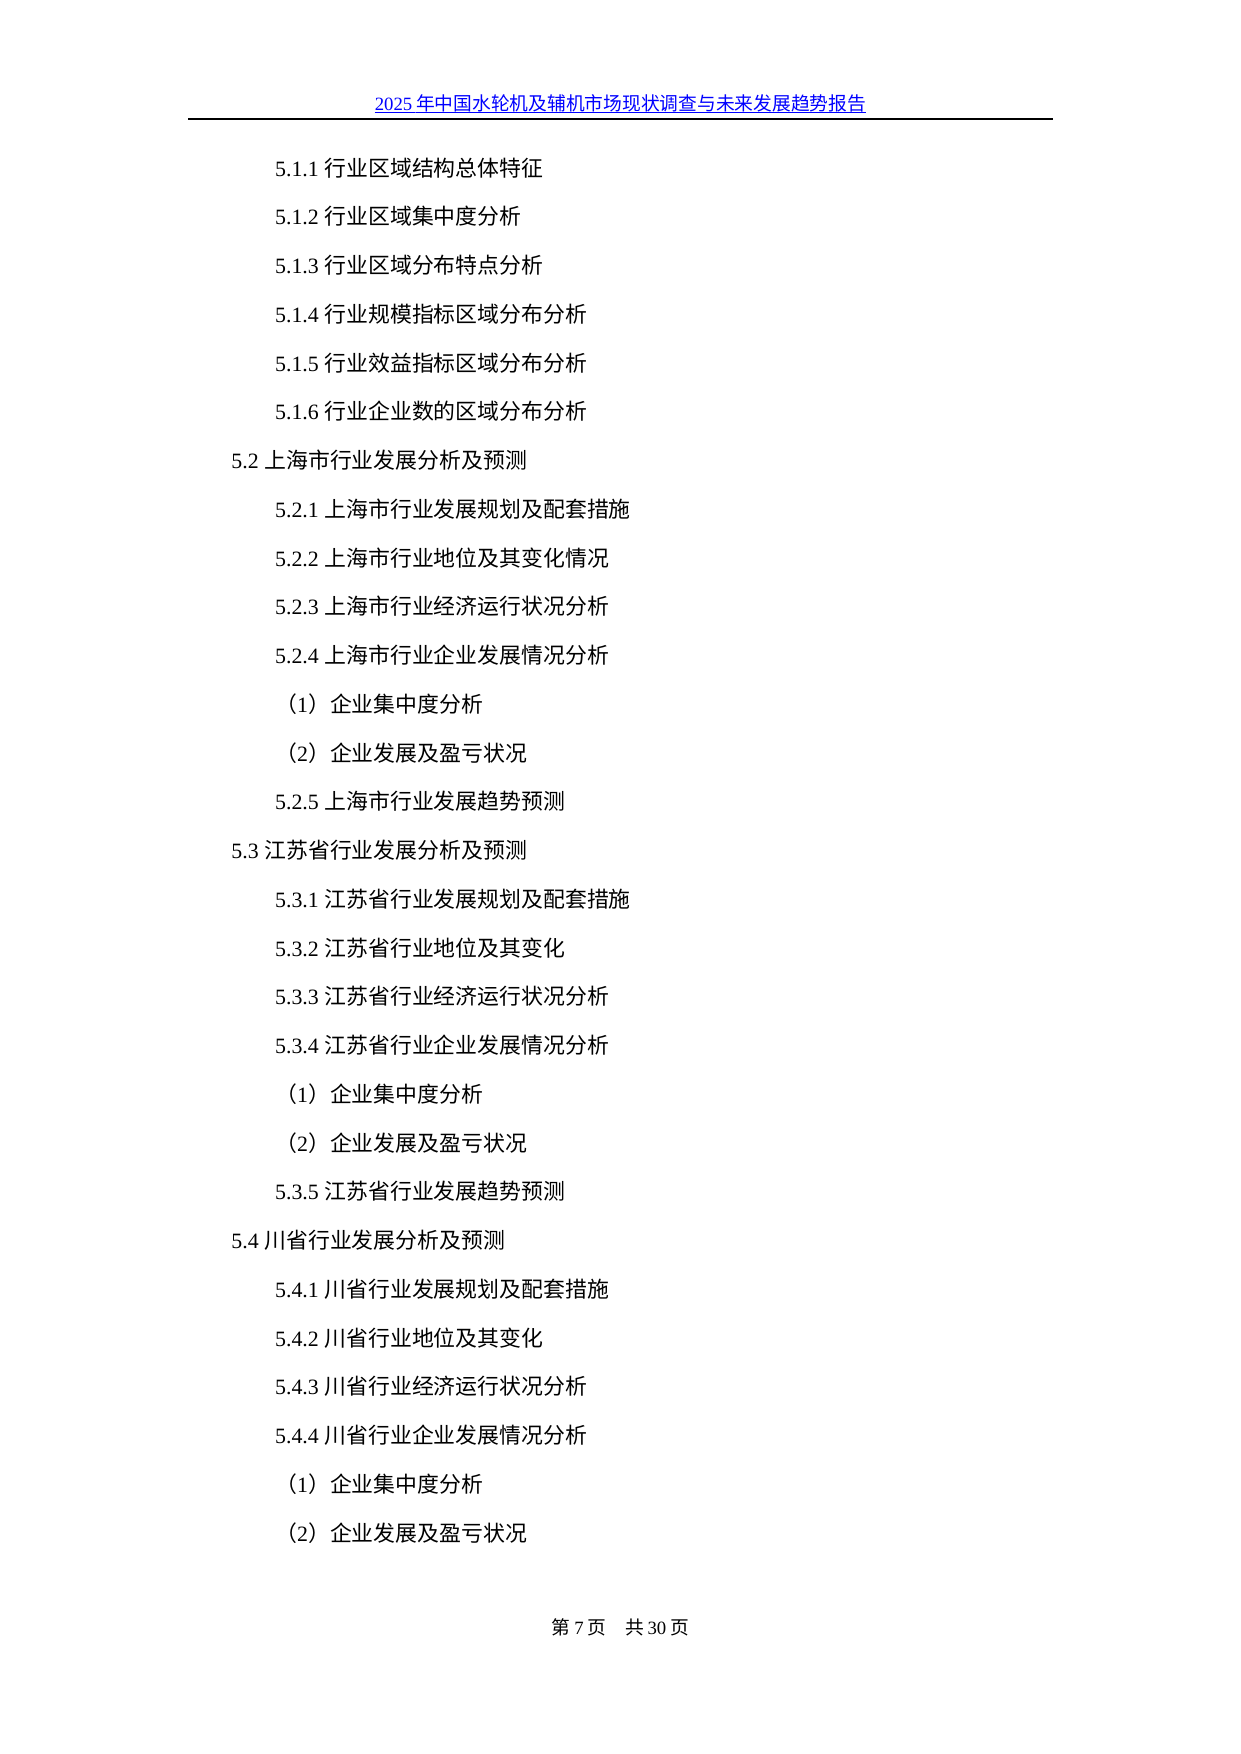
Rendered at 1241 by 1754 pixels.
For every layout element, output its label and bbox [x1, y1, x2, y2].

text [187, 150, 1053, 1548]
